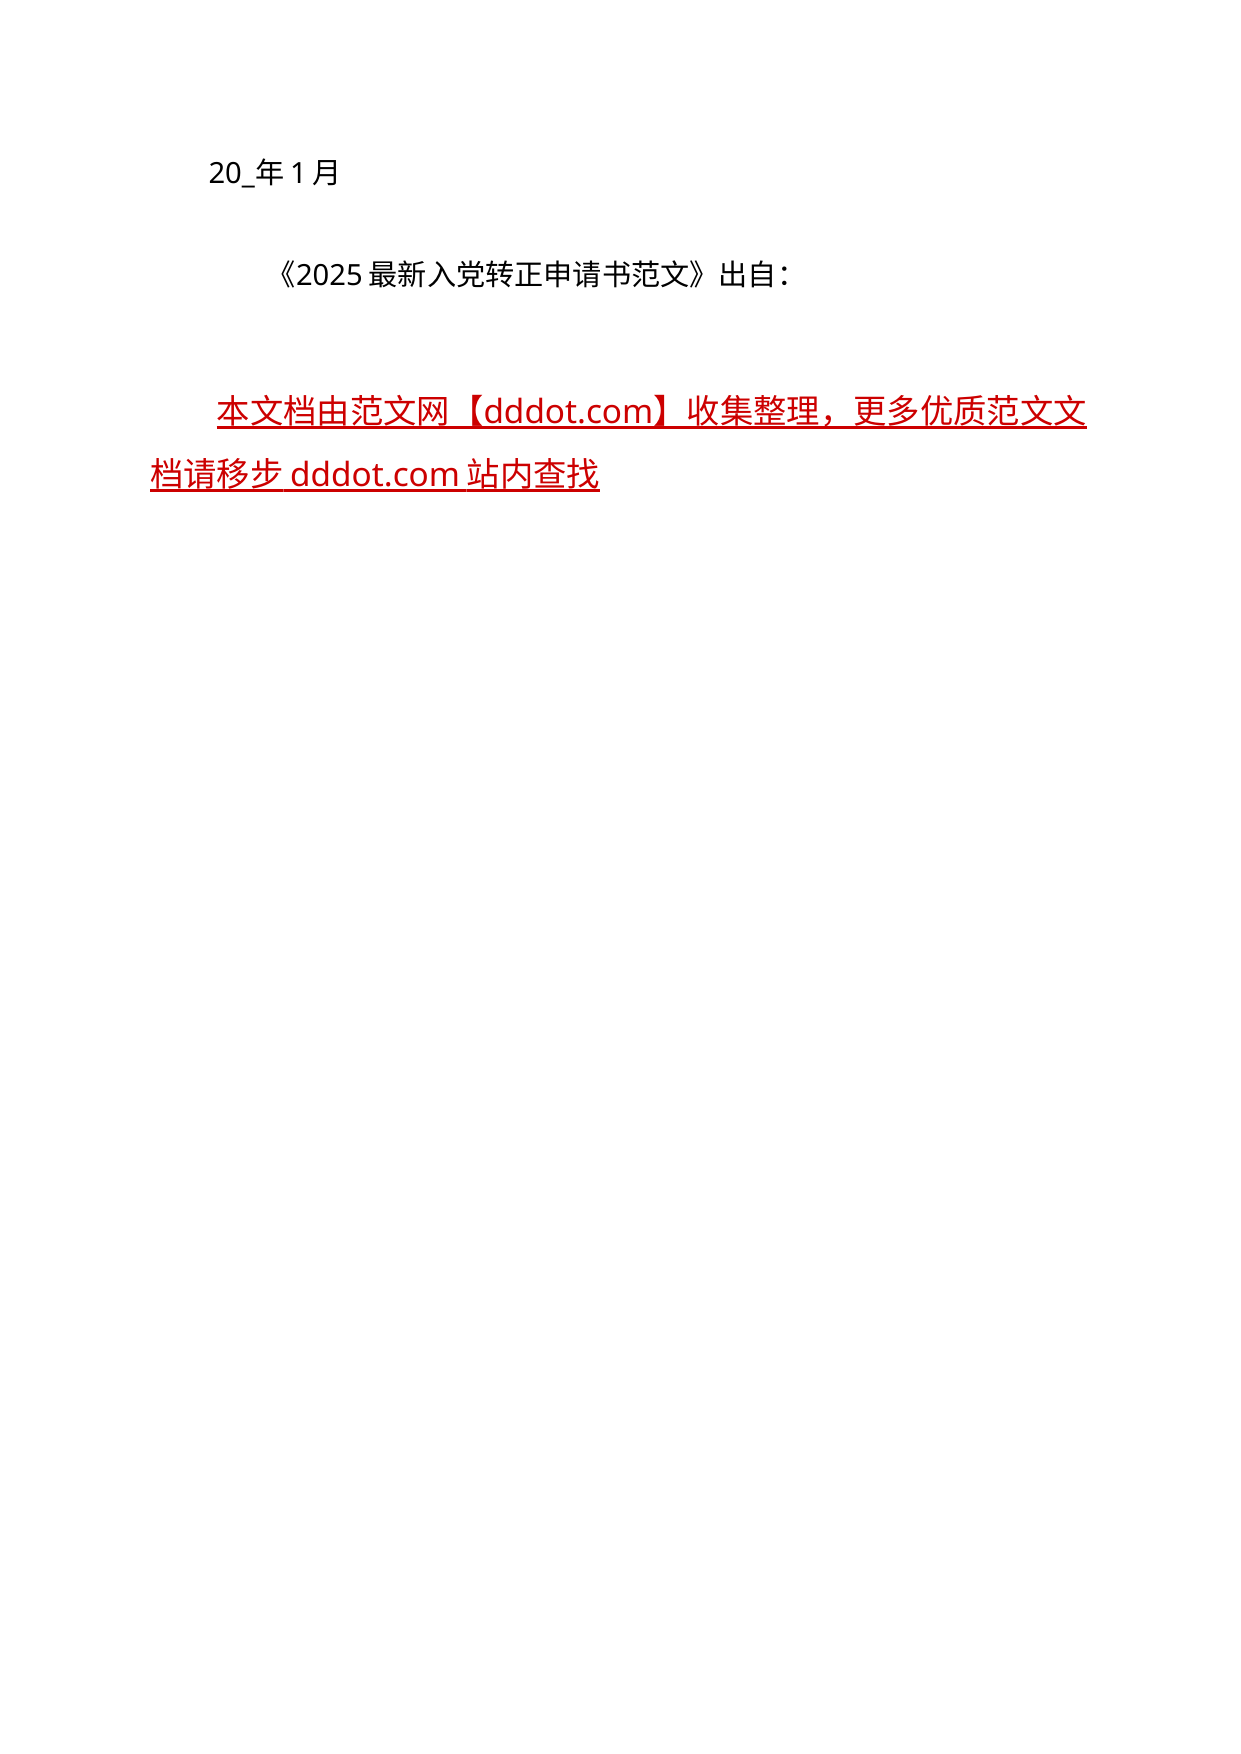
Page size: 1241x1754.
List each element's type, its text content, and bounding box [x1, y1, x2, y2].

text 本文档由范文网【dddot.com】收集整理，更多优质范文文档请移步dddot.com站内查找 [150, 385, 1090, 496]
text 20_年1月 [150, 150, 1090, 192]
text 《2025最新入党转正申请书范文》出自： [150, 252, 1090, 294]
